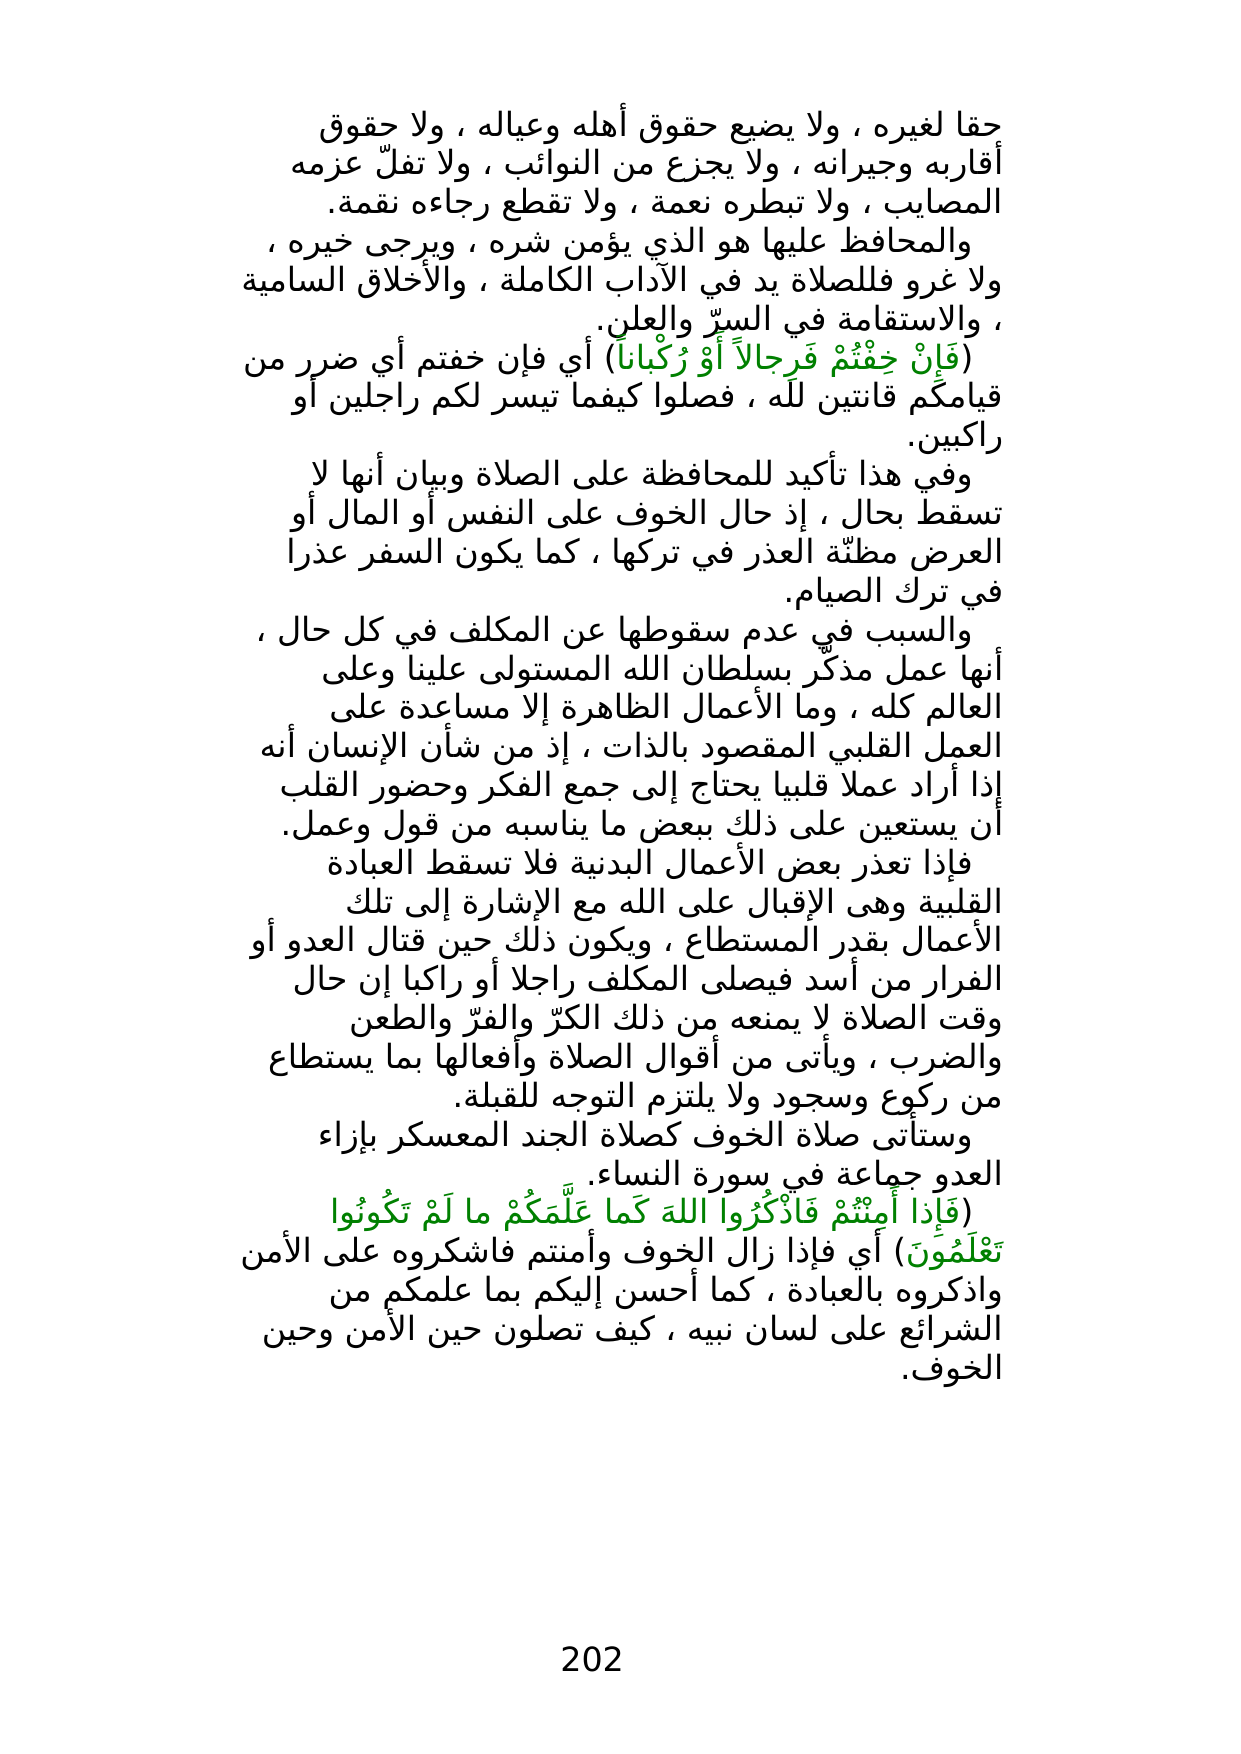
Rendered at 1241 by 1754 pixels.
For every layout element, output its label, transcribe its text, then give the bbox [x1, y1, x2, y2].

text (فَإِنْ خِفْتُمْ فَرِجالاً أَوْ رُكْباناً) أي فإن خفتم أي ضرر من قيامكم قانتين لله ، فصلوا كيفما تيسر لكم راجلين أو راكبين. [240, 338, 1003, 455]
text والمحافظ عليها هو الذي يؤمن شره ، ويرجى خيره ، ولا غرو فللصلاة يد في الآداب الكاملة ، والأخلاق السامية ، والاستقامة في السرّ والعلن. [240, 222, 1003, 338]
text وستأتى صلاة الخوف كصلاة الجند المعسكر بإزاء العدو جماعة في سورة النساء. [240, 1115, 1003, 1193]
text حقا لغيره ، ولا يضيع حقوق أهله وعياله ، ولا حقوق أقاربه وجيرانه ، ولا يجزع من النوائب ، ولا تفلّ عزمه المصايب ، ولا تبطره نعمة ، ولا تقطع رجاءه نقمة. [240, 105, 1003, 222]
text والسبب في عدم سقوطها عن المكلف في كل حال ، أنها عمل مذكّر بسلطان الله المستولى علينا وعلى العالم كله ، وما الأعمال الظاهرة إلا مساعدة على العمل القلبي المقصود بالذات ، إذ من شأن الإنسان أنه إذا أراد عملا قلبيا يحتاج إلى جمع الفكر وحضور القلب أن يستعين على ذلك ببعض ما يناسبه من قول وعمل. [240, 610, 1003, 843]
text وفي هذا تأكيد للمحافظة على الصلاة وبيان أنها لا تسقط بحال ، إذ حال الخوف على النفس أو المال أو العرض مظنّة العذر في تركها ، كما يكون السفر عذرا في ترك الصيام. [240, 455, 1003, 610]
text فإذا تعذر بعض الأعمال البدنية فلا تسقط العبادة القلبية وهى الإقبال على الله مع الإشارة إلى تلك الأعمال بقدر المستطاع ، ويكون ذلك حين قتال العدو أو الفرار من أسد فيصلى المكلف راجلا أو راكبا إن حال وقت الصلاة لا يمنعه من ذلك الكرّ والفرّ والطعن والضرب ، ويأتى من أقوال الصلاة وأفعالها بما يستطاع من ركوع وسجود ولا يلتزم التوجه للقبلة. [240, 843, 1003, 1115]
text (فَإِذا أَمِنْتُمْ فَاذْكُرُوا اللهَ كَما عَلَّمَكُمْ ما لَمْ تَكُونُوا تَعْلَمُونَ) أي فإذا زال الخوف وأمنتم فاشكروه على الأمن واذكروه بالعبادة ، كما أحسن إليكم بما علمكم من الشرائع على لسان نبيه ، كيف تصلون حين الأمن وحين الخوف. [240, 1193, 1003, 1387]
